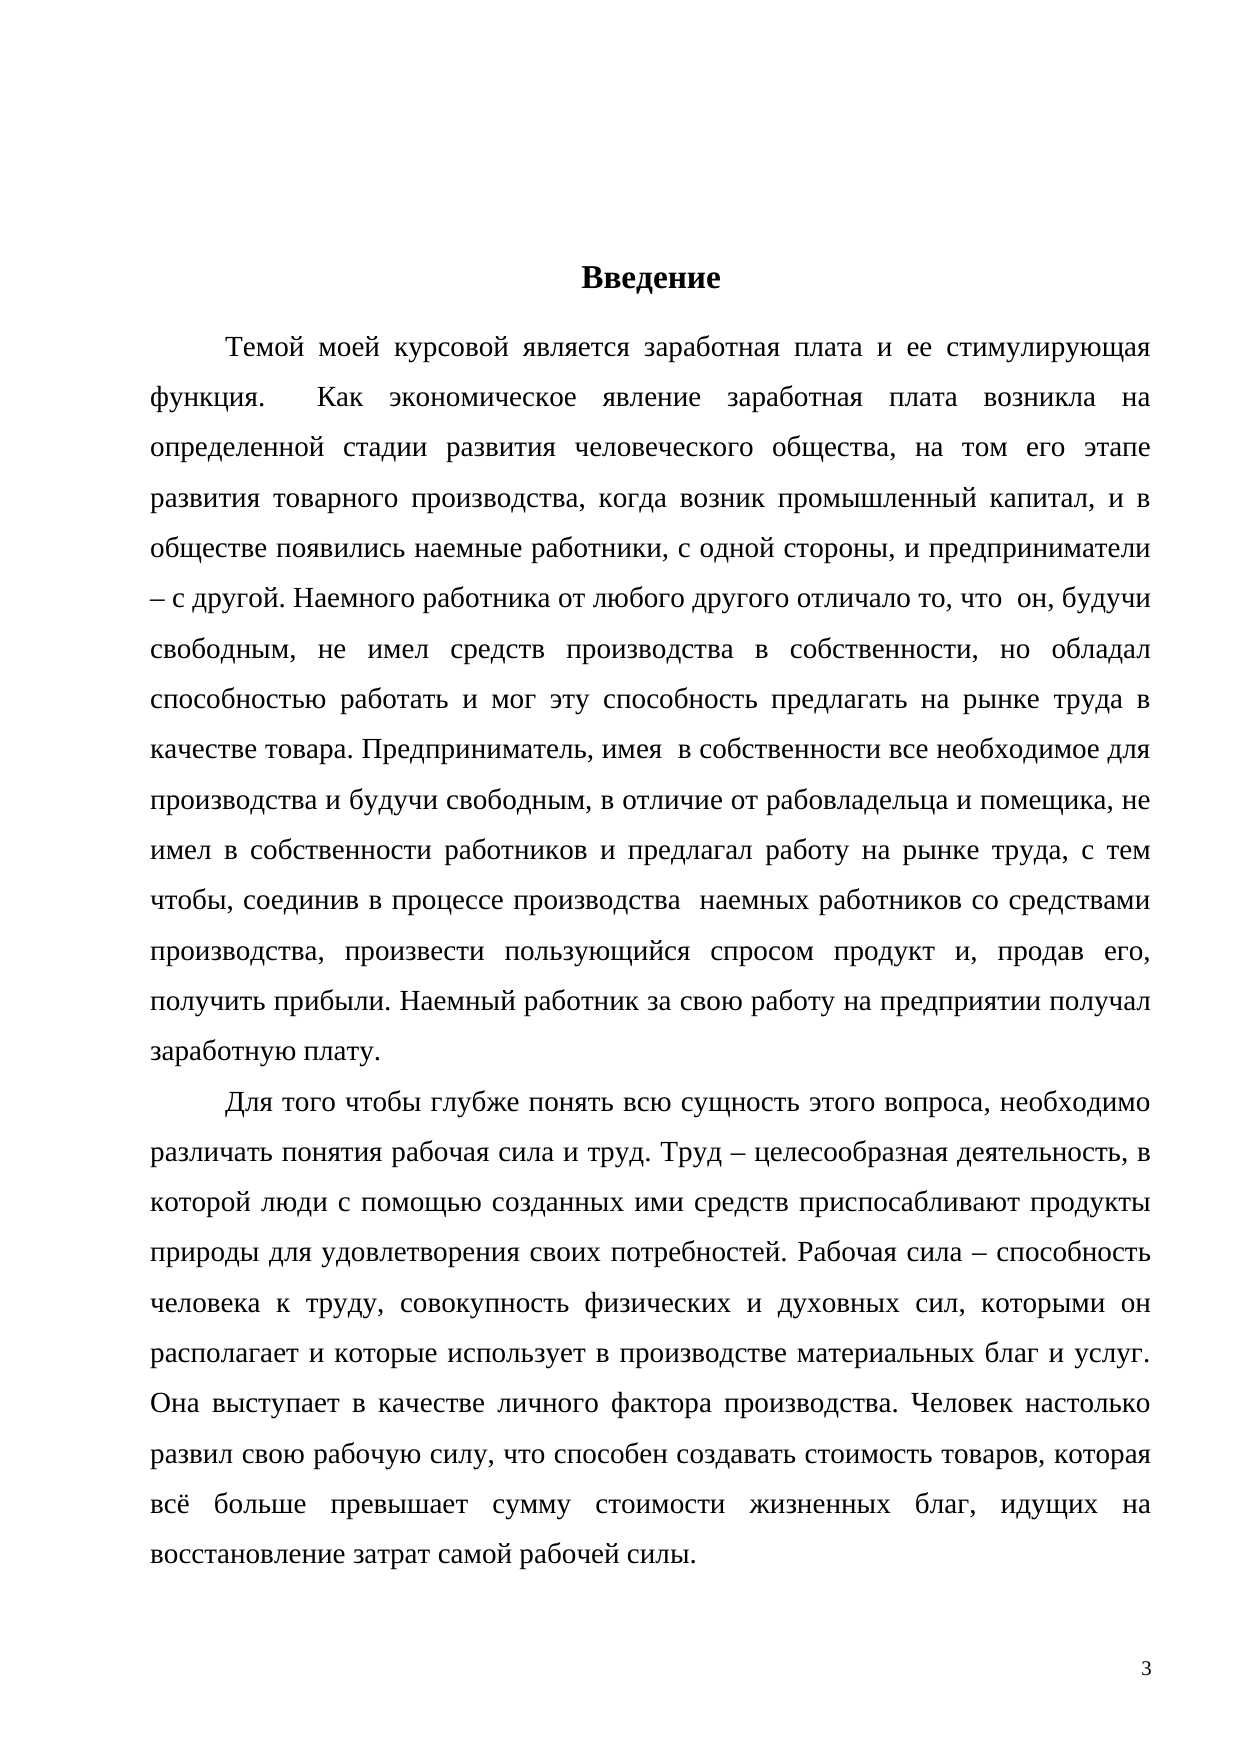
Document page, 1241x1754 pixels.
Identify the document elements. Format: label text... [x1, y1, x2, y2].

text Для того чтобы глубже понять всю сущность этого вопроса, необходимо различать понятия рабочая сила и труд. Труд – целесообразная деятельность, в которой люди с помощью созданных ими средств приспосабливают продукты природы для удовлетворения своих потребностей. Рабочая сила – способность человека к труду, совокупность физических и духовных сил, которыми он располагает и которые использует в производстве материальных благ и услуг. Она выступает в качестве личного фактора производства. Человек настолько развил свою рабочую силу, что способен создавать стоимость товаров, которая всё больше превышает сумму стоимости жизненных благ, идущих на восстановление затрат самой рабочей силы. [150, 1084, 1152, 1570]
text Темой моей курсовой является заработная плата и ее стимулирующая функция. Как экономическое явление заработная плата возникла на определенной стадии развития человеческого общества, на том его этапе развития товарного производства, когда возник промышленный капитал, и в обществе появились наемные работники, с одной стороны, и предприниматели – с другой. Наемного работника от любого другого отличало то, что он, будучи свободным, не имел средств производства в собственности, но обладал способностью работать и мог эту способность предлагать на рынке труда в качестве товара. Предприниматель, имея в собственности все необходимое для производства и будучи свободным, в отличие от рабовладельца и помещика, не имел в собственности работников и предлагал работу на рынке труда, с тем чтобы, соединив в процессе производства наемных работников со средствами производства, произвести пользующийся спросом продукт и, продав его, получить прибыли. Наемный работник за свою работу на предприятии получал заработную плату. [150, 329, 1152, 1067]
text Введение [150, 257, 1152, 295]
